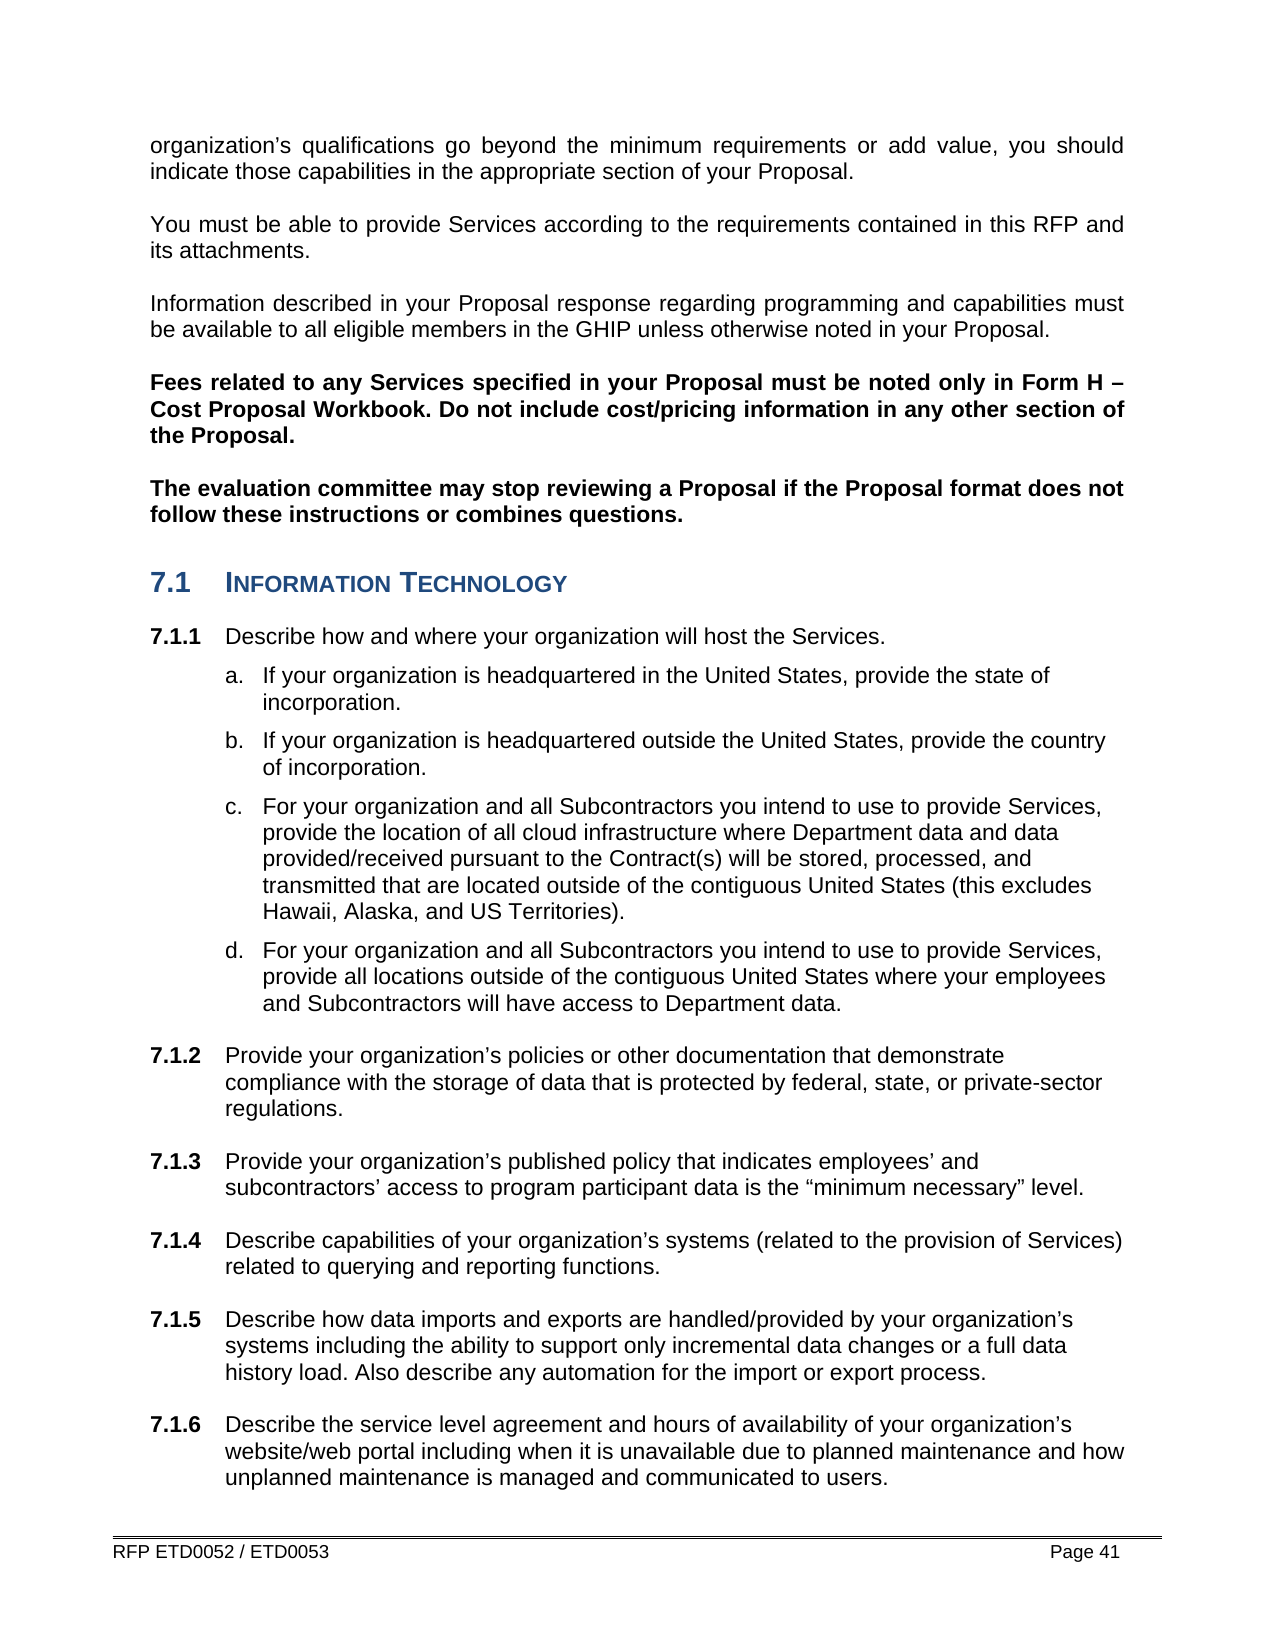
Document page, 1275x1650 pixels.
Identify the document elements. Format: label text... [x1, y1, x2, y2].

list Information Technology [150, 565, 1125, 598]
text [150, 132, 1125, 185]
text The evaluation committee may stop reviewing a Proposal if the Proposal format does not follow these instructions or combines questions. [150, 474, 1125, 527]
text You must be able to provide Services according to the requirements contained in this RFP and its attachments. [150, 211, 1125, 264]
text Information described in your Proposal response regarding programming and capabilities must be available to all eligible members in the GHIP unless otherwise noted in your Proposal. [150, 290, 1125, 343]
list For your organization and all Subcontractors you intend to use to provide Services, provide the location of all cloud infrastructure where Department data and data provided/received pursuant to the Contract(s) will be stored, processed, and transmitted that are located outside of the contiguous United States (this excludes Hawaii, Alaska, and US Territories). [225, 793, 1125, 924]
text 7.1.4 Describe capabilities of your organization’s systems (related to the provision of Services) related to querying and reporting functions. [150, 1227, 1125, 1279]
text 7.1.3 Provide your organization’s published policy that indicates employees’ and subcontractors’ access to program participant data is the “minimum necessary” level. [150, 1148, 1125, 1200]
text 7.1.2 Provide your organization’s policies or other documentation that demonstrate compliance with the storage of data that is protected by federal, state, or private-sector regulations. [150, 1042, 1125, 1121]
list If your organization is headquartered in the United States, provide the state of incorporation. [225, 662, 1125, 715]
text Fees related to any Services specified in your Proposal must be noted only in Form H – Cost Proposal Workbook. Do not include cost/pricing information in any other section of the Proposal. [150, 369, 1125, 448]
text 7.1.5 Describe how data imports and exports are handled/provided by your organization’s systems including the ability to support only incremental data changes or a full data history load. Also describe any automation for the import or export process. [150, 1306, 1125, 1385]
text 7.1.1 Describe how and where your organization will host the Services. [150, 623, 1125, 650]
list For your organization and all Subcontractors you intend to use to provide Services, provide all locations outside of the contiguous United States where your employees and Subcontractors will have access to Department data. [225, 937, 1125, 1016]
list If your organization is headquartered outside the United States, provide the country of incorporation. [225, 727, 1125, 780]
text 7.1.6 Describe the service level agreement and hours of availability of your organization’s website/web portal including when it is unavailable due to planned maintenance and how unplanned maintenance is managed and communicated to users. [150, 1411, 1125, 1490]
